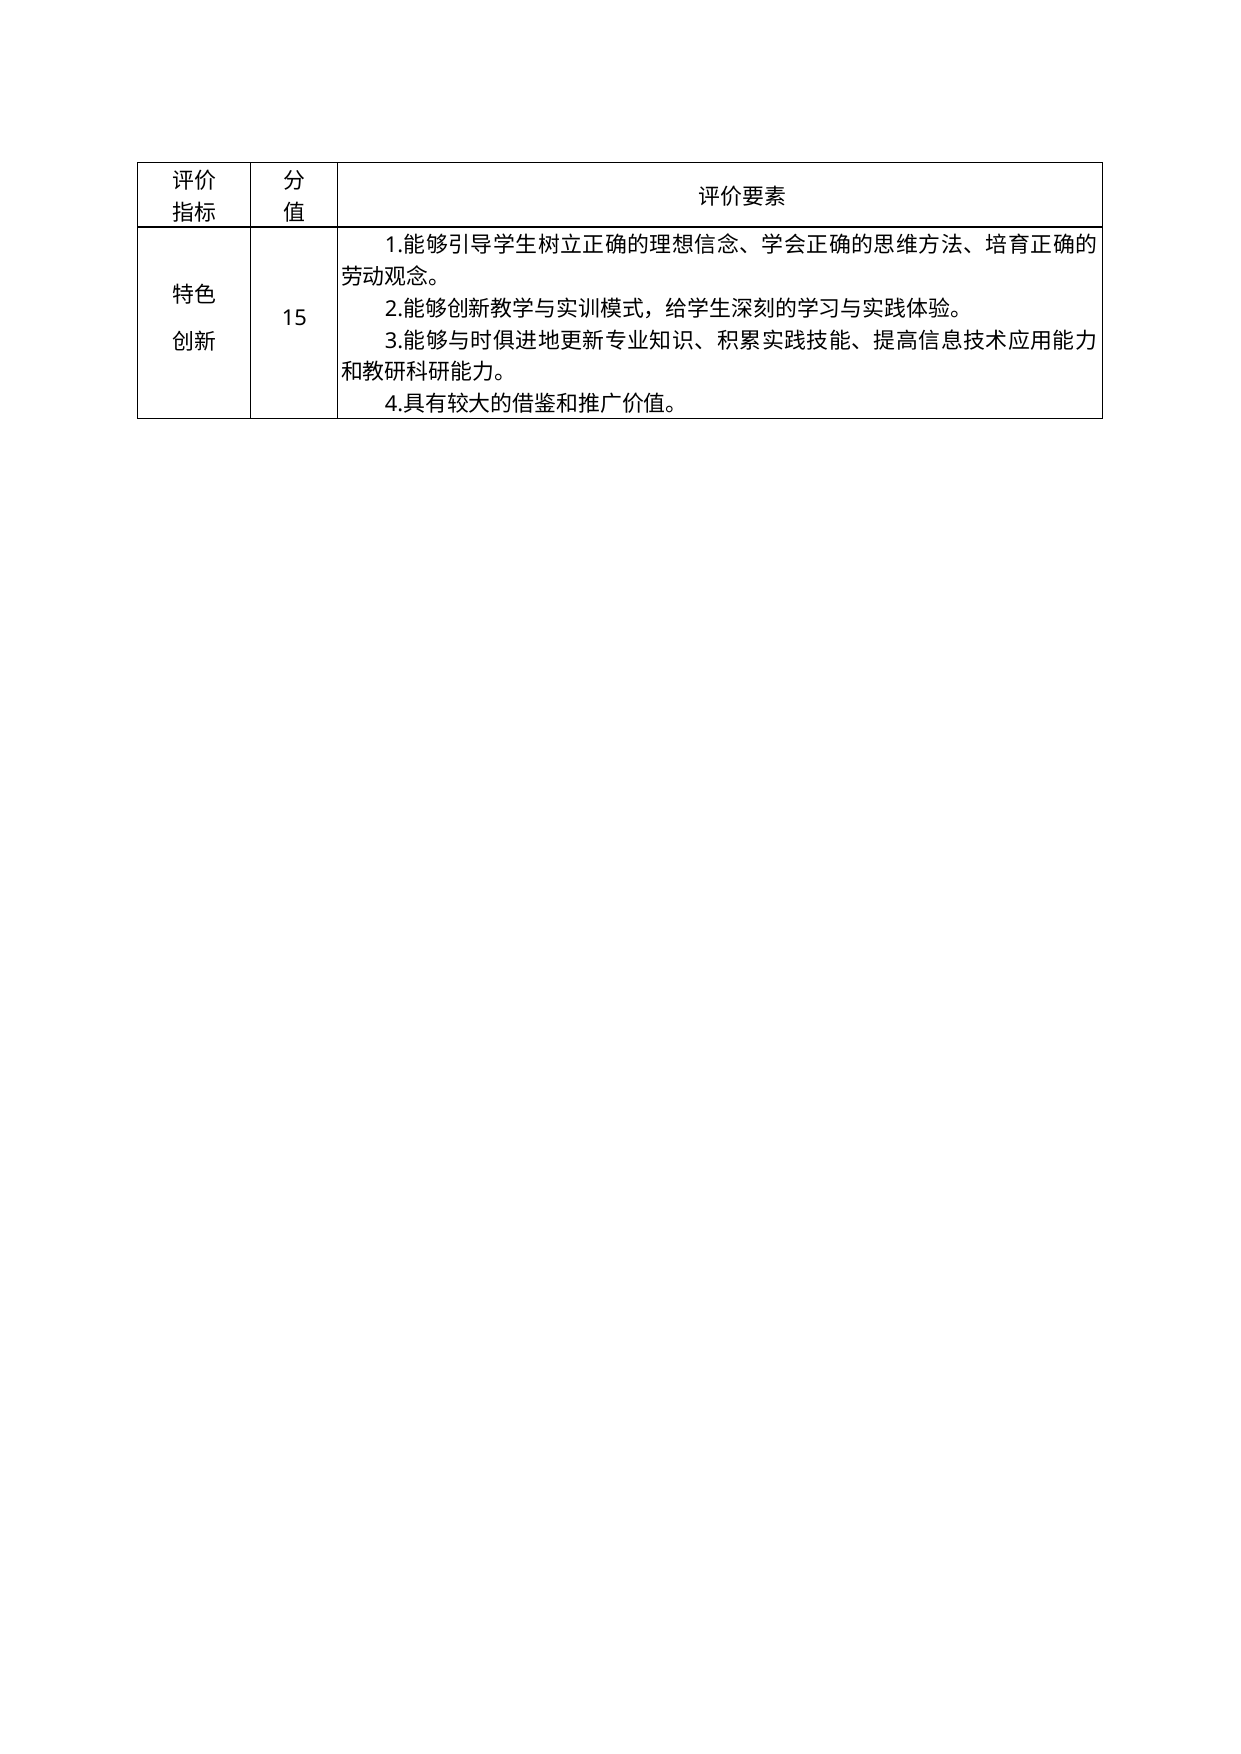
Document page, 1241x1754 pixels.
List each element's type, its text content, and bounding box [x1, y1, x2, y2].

table_cell 15 [251, 228, 337, 418]
table_cell 1.能够引导学生树立正确的理想信念、学会正确的思维方法、培育正确的劳动观念。 2.能够创新教学与实训模式，给学生深刻的学习与实践体验。 3.能够与时俱进地更新专业知识、积累实践技能、提高信息技术应用能力和教研科研能力。 4.具有较大的借鉴和推广价值。 [338, 228, 1102, 418]
table_header 评价 指标 [138, 163, 250, 226]
table_cell 特色 创新 [138, 228, 250, 418]
table_header 评价要素 [338, 163, 1102, 226]
table_header 分 值 [251, 163, 337, 226]
